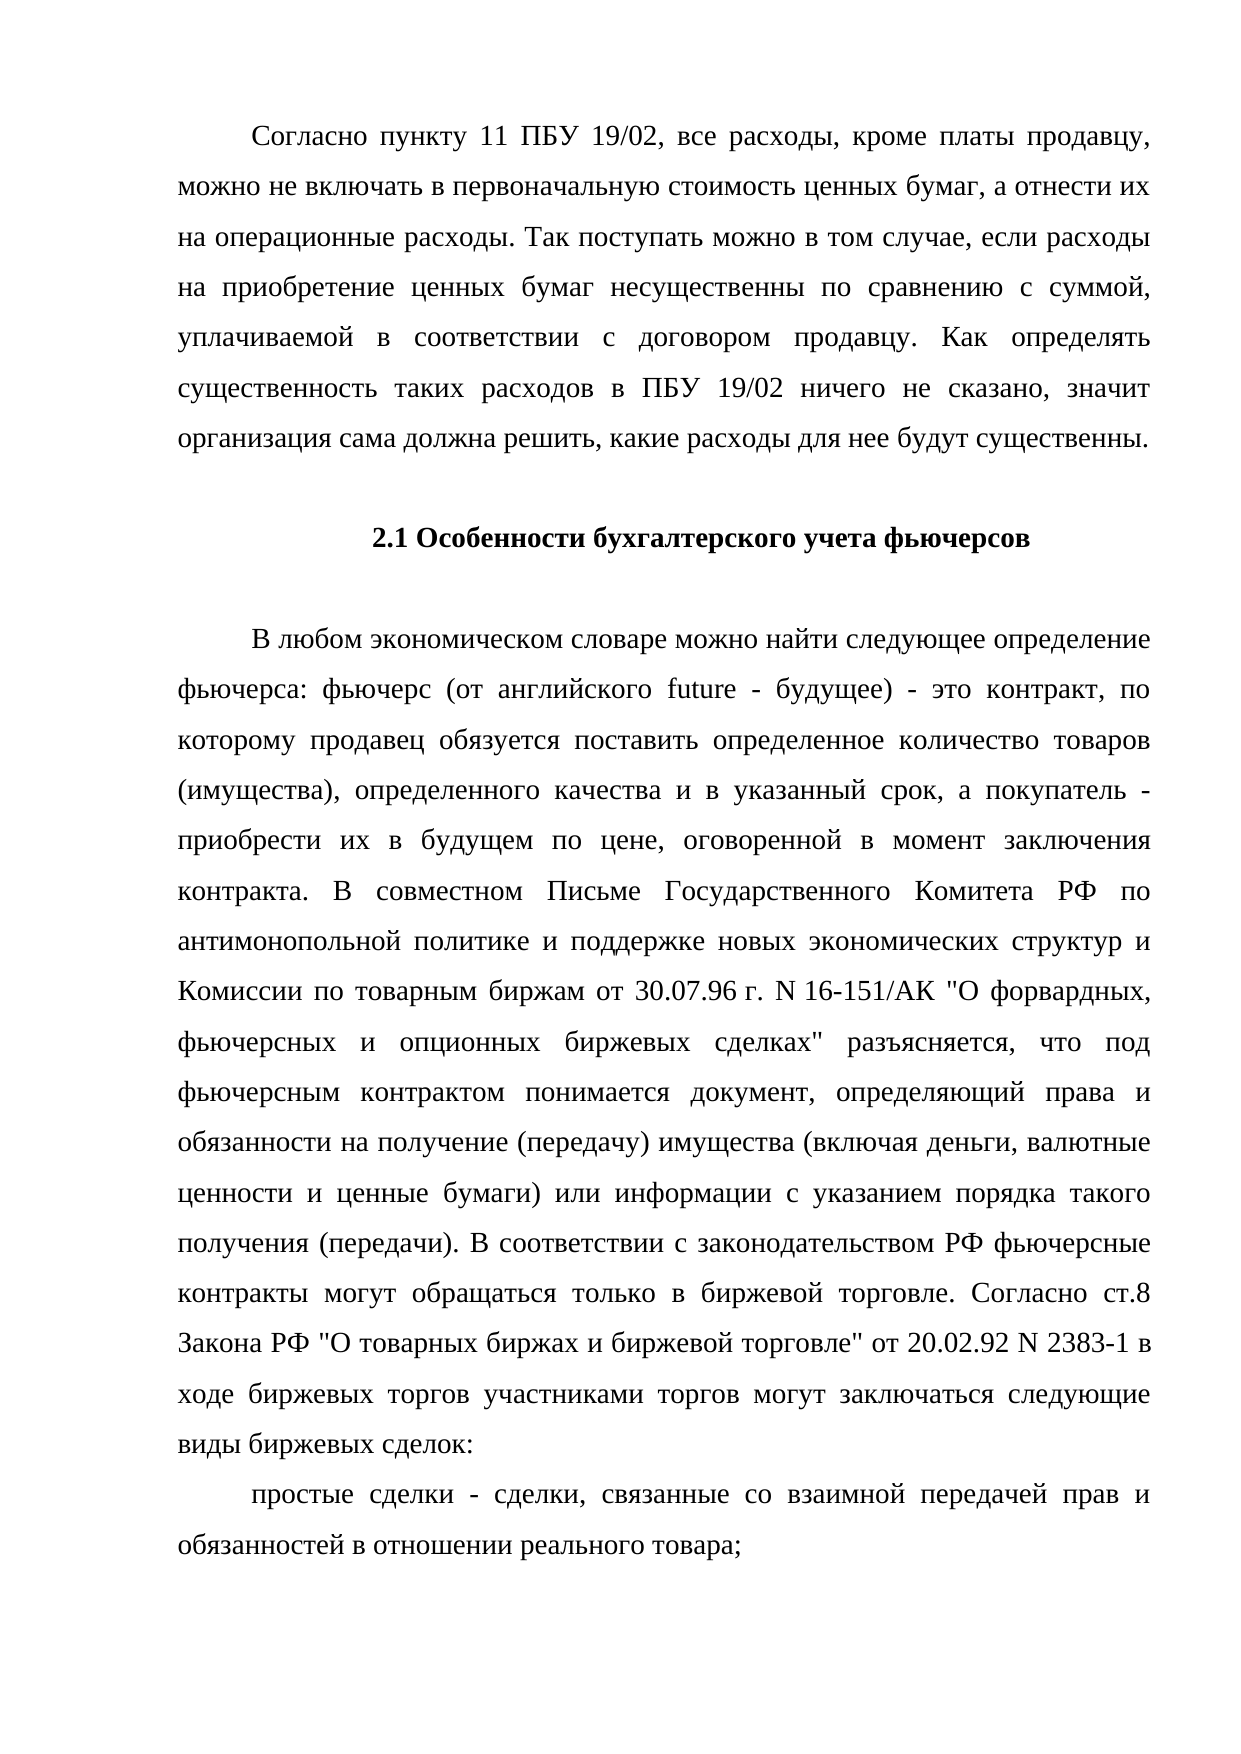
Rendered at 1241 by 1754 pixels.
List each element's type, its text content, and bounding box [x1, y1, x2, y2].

text Согласно пункту 11 ПБУ 19/02, все расходы, кроме платы продавцу, можно не включать в первоначальную стоимость ценных бумаг, а отнести их на операционные расходы. Так поступать можно в том случае, если расходы на приобретение ценных бумаг несущественны по сравнению с суммой, уплачиваемой в соответствии с договором продавцу. Как определять существенность таких расходов в ПБУ 19/02 ничего не сказано, значит организация сама должна решить, какие расходы для нее будут существенны. [177, 118, 1152, 453]
text простые сделки - сделки, связанные со взаимной передачей прав и обязанностей в отношении реального товара; [177, 1477, 1152, 1560]
text 2.1 Особенности бухгалтерского учета фьючерсов [177, 521, 1152, 554]
text В любом экономическом словаре можно найти следующее определение фьючерса: фьючерс (от английского future - будущее) - это контракт, по которому продавец обязуется поставить определенное количество товаров (имущества), определенного качества и в указанный срок, а покупатель - приобрести их в будущем по цене, оговоренной в момент заключения контракта. В совместном Письме Государственного Комитета РФ по антимонопольной политике и поддержке новых экономических структур и Комиссии по товарным биржам от 30.07.96 г. N 16-151/АК "О форвардных, фьючерсных и опционных биржевых сделках" разъясняется, что под фьючерсным контрактом понимается документ, определяющий права и обязанности на получение (передачу) имущества (включая деньги, валютные ценности и ценные бумаги) или информации с указанием порядка такого получения (передачи). В соответствии с законодательством РФ фьючерсные контракты могут обращаться только в биржевой торговле. Согласно ст.8 Закона РФ "О товарных биржах и биржевой торговле" от 20.02.92 N 2383-1 в ходе биржевых торгов участниками торгов могут заключаться следующие виды биржевых сделок: [177, 621, 1152, 1460]
